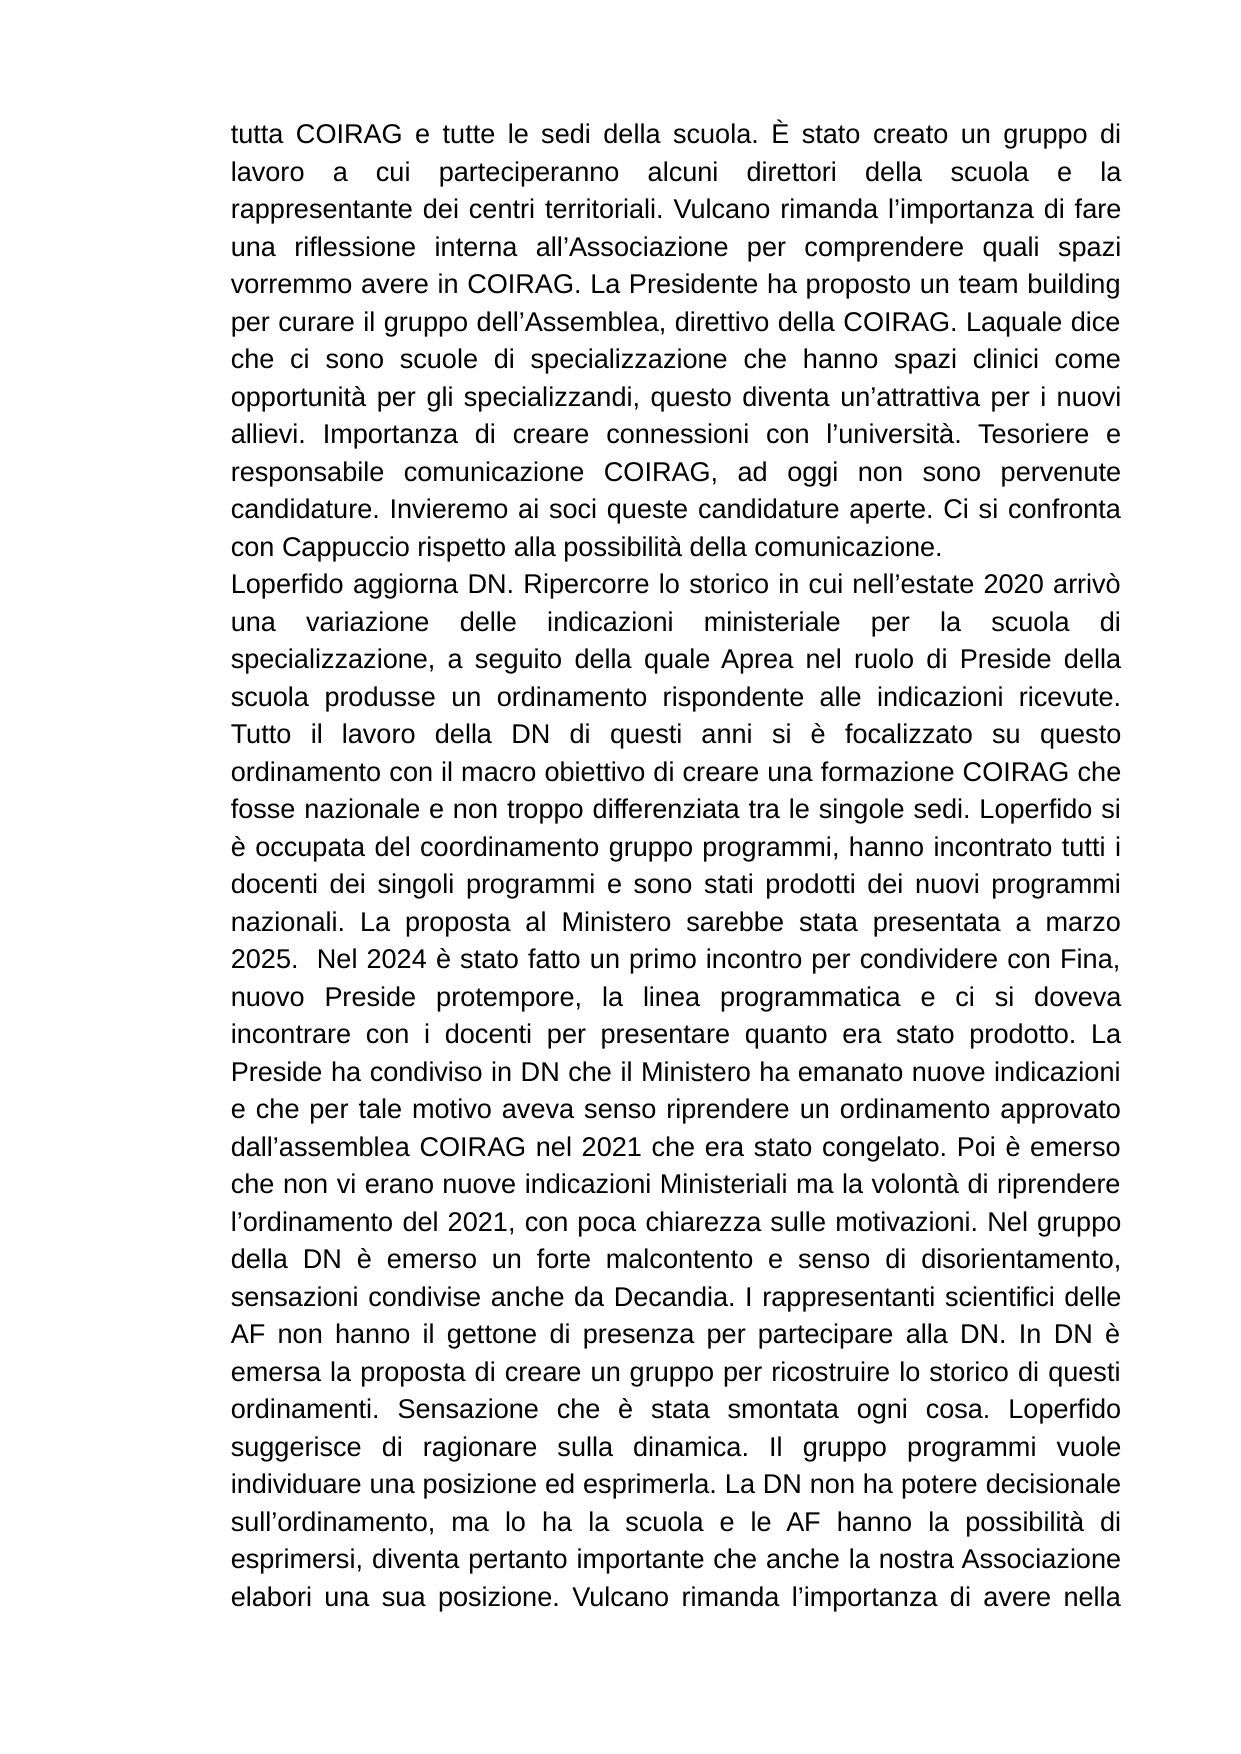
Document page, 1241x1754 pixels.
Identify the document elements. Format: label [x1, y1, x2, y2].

list [193, 118, 1122, 562]
text [231, 568, 1122, 1612]
